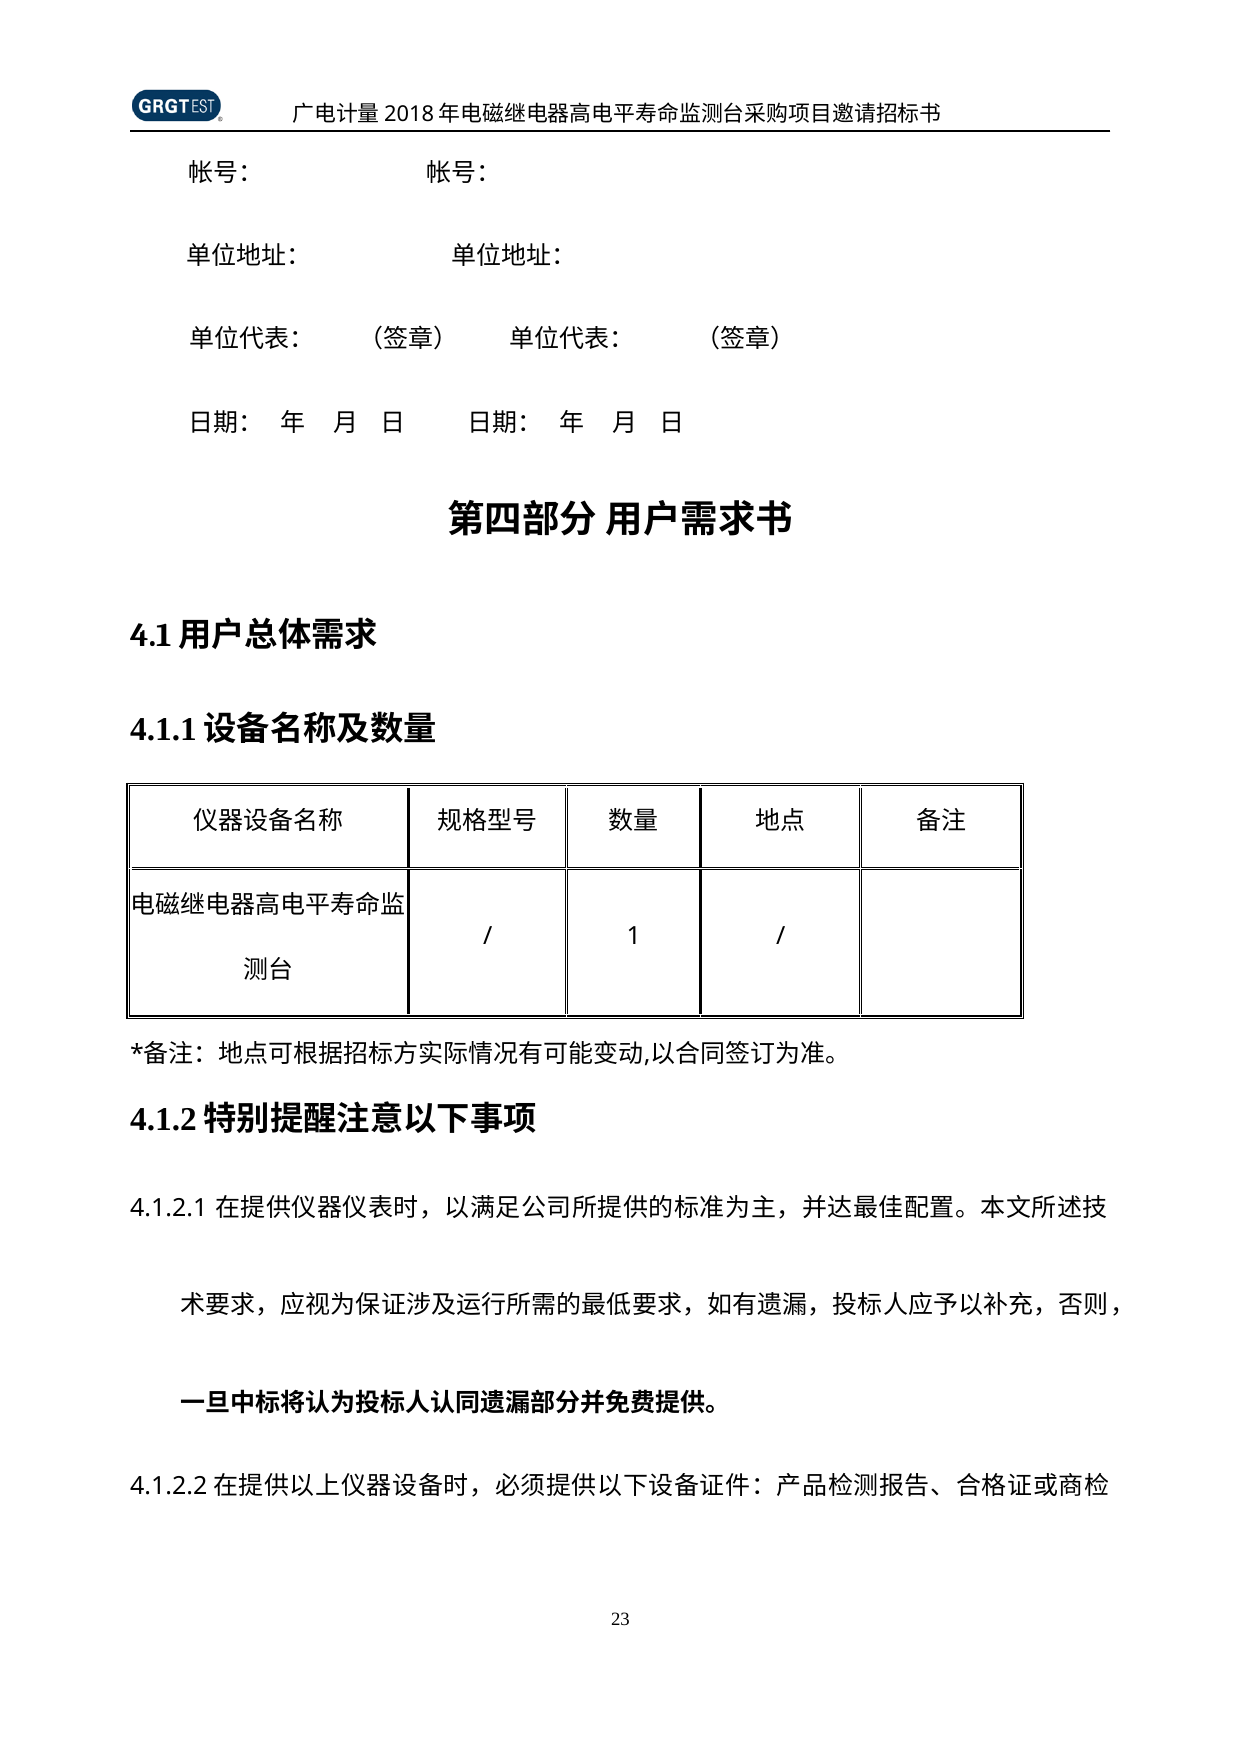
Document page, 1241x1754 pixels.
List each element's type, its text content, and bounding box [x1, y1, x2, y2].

table_header 规格型号 [408, 786, 567, 867]
table_header 仪器设备名称 [130, 786, 408, 867]
subtitle 4.1用户总体需求 [130, 600, 1110, 665]
table_cell / [700, 870, 861, 1015]
text 4.1.2.1 在提供仪器仪表时，以满足公司所提供的标准为主，并达最佳配置。本文所述技术要求，应视为保证涉及运行所需的最低要求，如有遗漏，投标人应予以补充，否则，一旦中标将认为投标人认同遗漏部分并免费提供。 [130, 1173, 1110, 1433]
picture [129, 88, 224, 122]
table_header 地点 [700, 786, 861, 867]
table_header 数量 [567, 786, 700, 867]
subtitle 4.1.1设备名称及数量 [130, 694, 1110, 759]
subtitle 4.1.2特别提醒注意以下事项 [130, 1084, 1110, 1149]
text *备注：地点可根据招标方实际情况有可能变动,以合同签订为准。 [130, 1019, 1110, 1084]
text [130, 1451, 1110, 1516]
table_cell / [408, 870, 567, 1015]
table_cell [861, 867, 1022, 1015]
text 日期： 年 月 日 日期： 年 月 日 [130, 388, 1110, 453]
subtitle 第四部分 用户需求书 [130, 483, 1110, 548]
table_cell 电磁继电器高电平寿命监测台 [128, 867, 408, 1015]
table_cell 1 [567, 870, 700, 1015]
text 帐号： 帐号： [130, 138, 1110, 203]
text 单位地址： 单位地址： [130, 221, 1110, 286]
table_header 备注 [861, 786, 1020, 867]
text 单位代表： （签章） 单位代表： （签章） [130, 304, 1110, 369]
